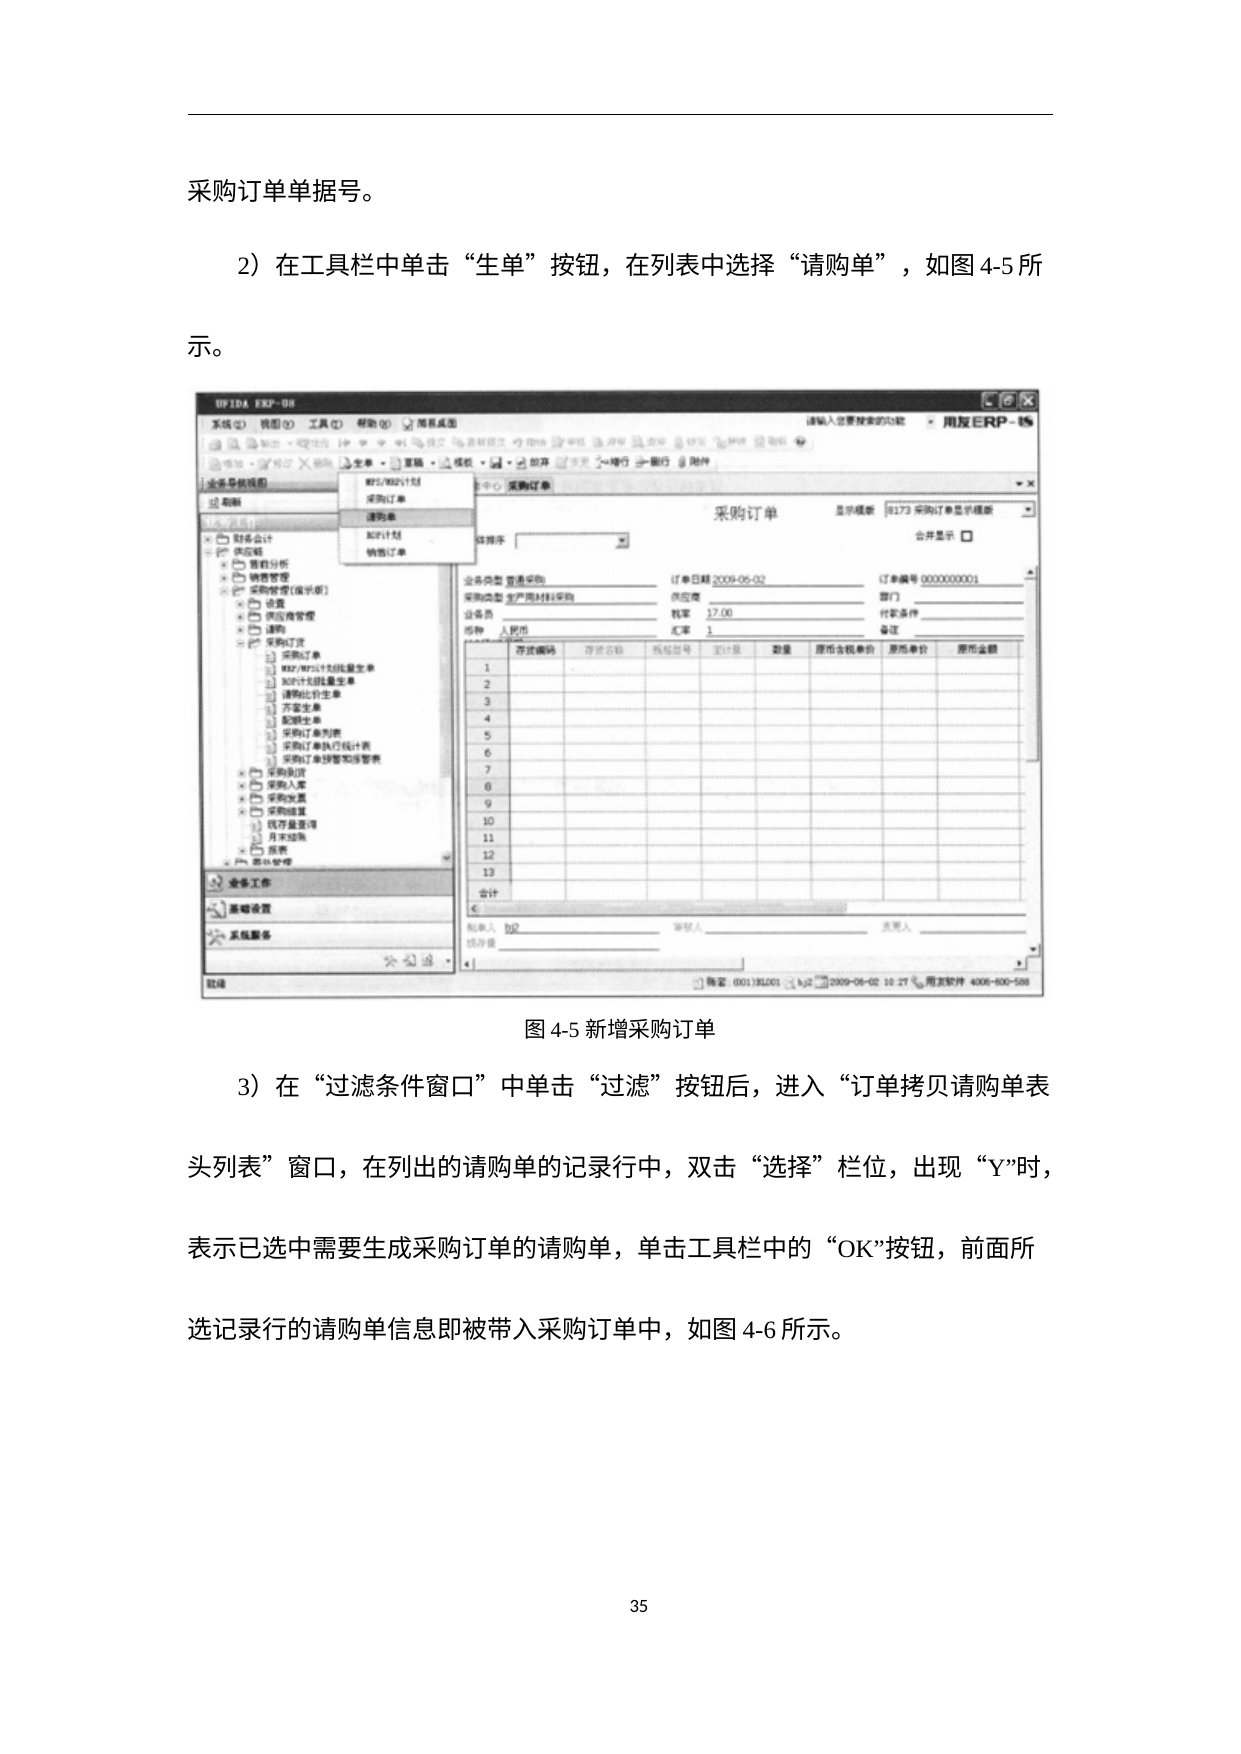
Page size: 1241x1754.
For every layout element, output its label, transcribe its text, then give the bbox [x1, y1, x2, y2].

picture [187, 386, 1053, 1002]
text 3）在“过滤条件窗口”中单击“过滤”按钮后，进入“订单拷贝请购单表头列表”窗口，在列出的请购单的记录行中，双击“选择”栏位，出现“Y”时，表示已选中需要生成采购订单的请购单，单击工具栏中的“OK”按钮，前面所选记录行的请购单信息即被带入采购订单中，如图4-6所示。 [187, 1052, 1053, 1361]
text 图4-5 新增采购订单 [187, 1011, 1053, 1044]
text 2）在工具栏中单击“生单”按钮，在列表中选择“请购单”，如图4-5所示。 [187, 231, 1053, 377]
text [187, 157, 1053, 222]
